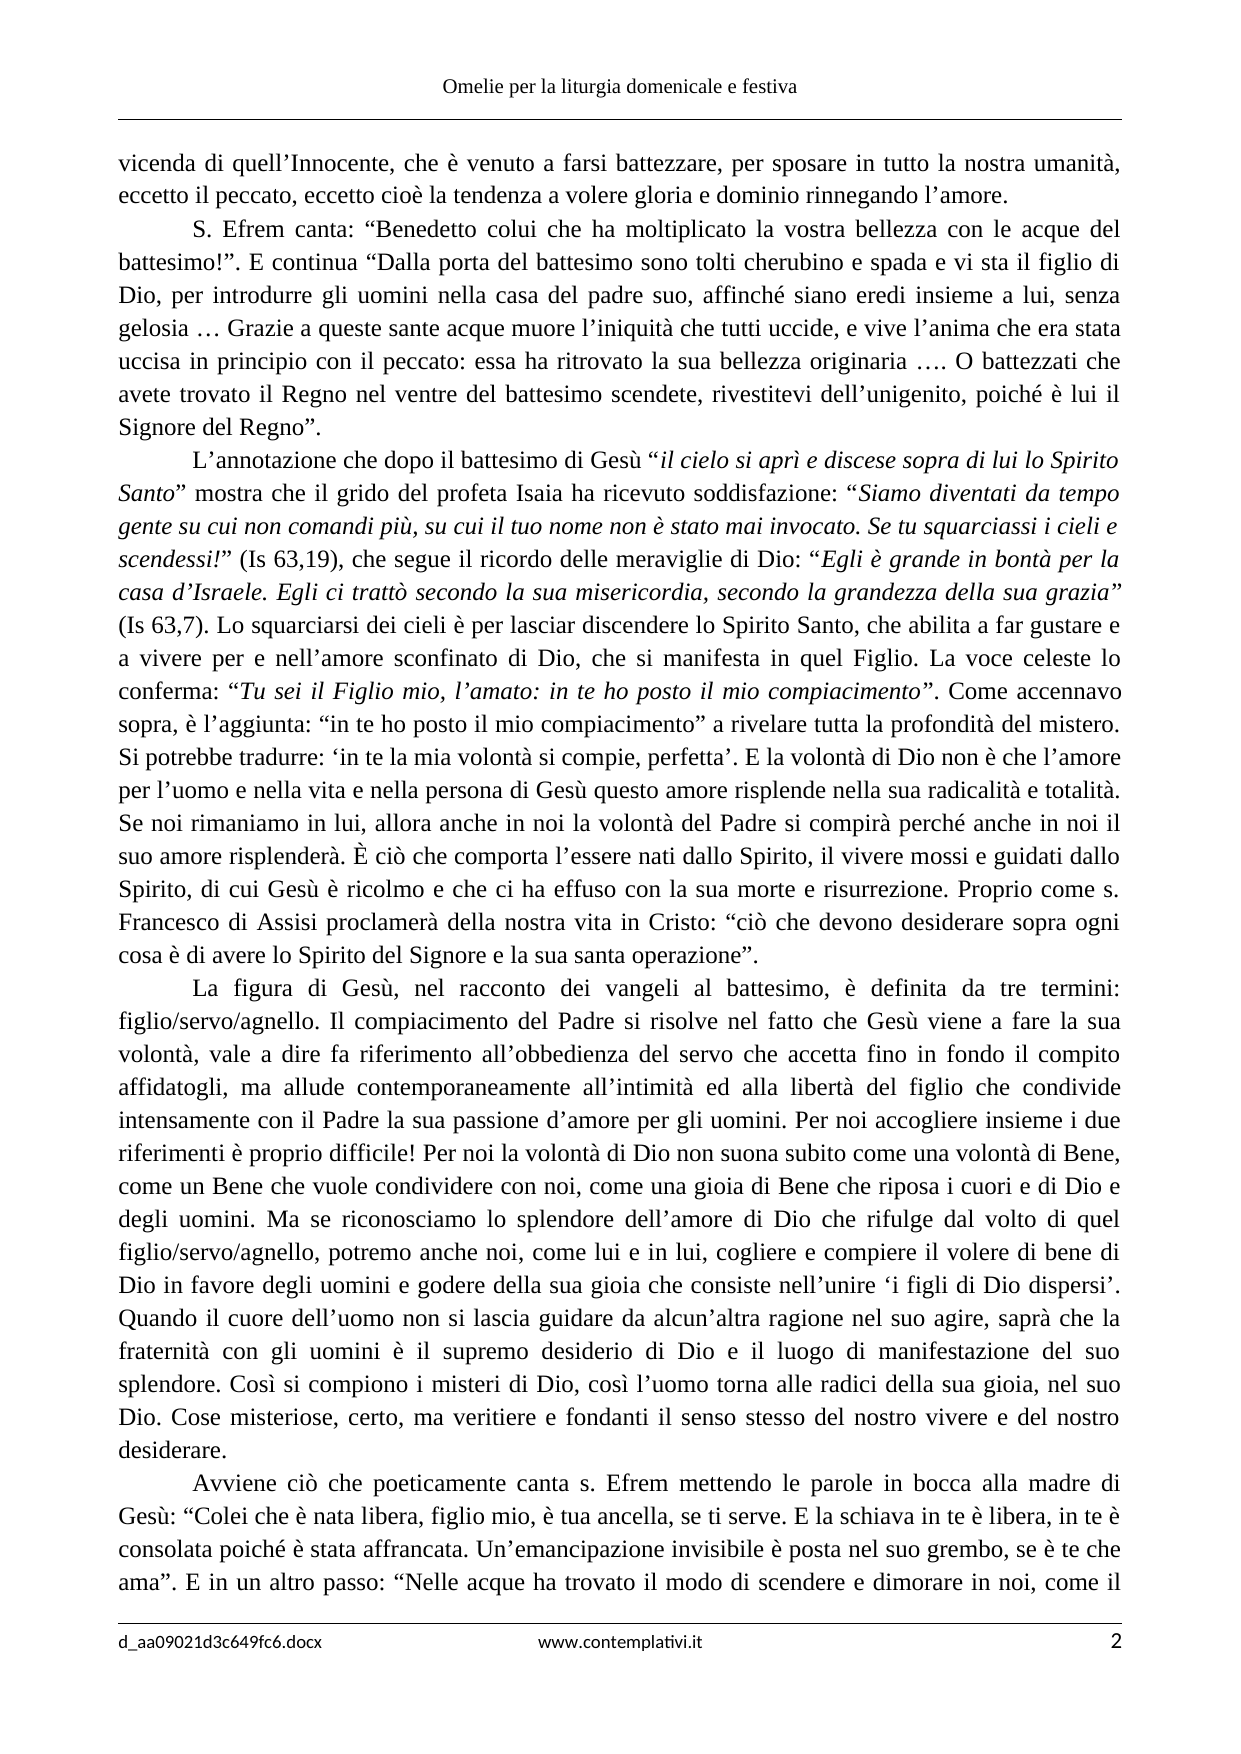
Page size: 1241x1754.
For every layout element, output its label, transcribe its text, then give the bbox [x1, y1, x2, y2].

text La figura di Gesù, nel racconto dei vangeli al battesimo, è definita da tre termini: figlio/servo/agnello. Il compiacimento del Padre si risolve nel fatto che Gesù viene a fare la sua volontà, vale a dire fa riferimento all’obbedienza del servo che accetta fino in fondo il compito affidatogli, ma allude contemporaneamente all’intimità ed alla libertà del figlio che condivide intensamente con il Padre la sua passione d’amore per gli uomini. Per noi accogliere insieme i due riferimenti è proprio difficile! Per noi la volontà di Dio non suona subito come una volontà di Bene, come un Bene che vuole condividere con noi, come una gioia di Bene che riposa i cuori e di Dio e degli uomini. Ma se riconosciamo lo splendore dell’amore di Dio che rifulge dal volto di quel figlio/servo/agnello, potremo anche noi, come lui e in lui, cogliere e compiere il volere di bene di Dio in favore degli uomini e godere della sua gioia che consiste nell’unire ‘i figli di Dio dispersi’. Quando il cuore dell’uomo non si lascia guidare da alcun’altra ragione nel suo agire, saprà che la fraternità con gli uomini è il supremo desiderio di Dio e il luogo di manifestazione del suo splendore. Così si compiono i misteri di Dio, così l’uomo torna alle radici della sua gioia, nel suo Dio. Cose misteriose, certo, ma veritiere e fondanti il senso stesso del nostro vivere e del nostro desiderare. [118, 973, 1122, 1464]
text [118, 1468, 1122, 1596]
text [118, 148, 1122, 209]
text S. Efrem canta: “Benedetto colui che ha moltiplicato la vostra bellezza con le acque del battesimo!”. E continua “Dalla porta del battesimo sono tolti cherubino e spada e vi sta il figlio di Dio, per introdurre gli uomini nella casa del padre suo, affinché siano eredi insieme a lui, senza gelosia … Grazie a queste sante acque muore l’iniquità che tutti uccide, e vive l’anima che era stata uccisa in principio con il peccato: essa ha ritrovato la sua bellezza originaria …. O battezzati che avete trovato il Regno nel ventre del battesimo scendete, rivestitevi dell’unigenito, poiché è lui il Signore del Regno”. [118, 214, 1122, 441]
text L’annotazione che dopo il battesimo di Gesù “il cielo si aprì e discese sopra di lui lo Spirito Santo” mostra che il grido del profeta Isaia ha ricevuto soddisfazione: “Siamo diventati da tempo gente su cui non comandi più, su cui il tuo nome non è stato mai invocato. Se tu squarciassi i cieli e scendessi!” (Is 63,19), che segue il ricordo delle meraviglie di Dio: “Egli è grande in bontà per la casa d’Israele. Egli ci trattò secondo la sua misericordia, secondo la grandezza della sua grazia” (Is 63,7). Lo squarciarsi dei cieli è per lasciar discendere lo Spirito Santo, che abilita a far gustare e a vivere per e nell’amore sconfinato di Dio, che si manifesta in quel Figlio. La voce celeste lo conferma: “Tu sei il Figlio mio, l’amato: in te ho posto il mio compiacimento”. Come accennavo sopra, è l’aggiunta: “in te ho posto il mio compiacimento” a rivelare tutta la profondità del mistero. Si potrebbe tradurre: ‘in te la mia volontà si compie, perfetta’. E la volontà di Dio non è che l’amore per l’uomo e nella vita e nella persona di Gesù questo amore risplende nella sua radicalità e totalità. Se noi rimaniamo in lui, allora anche in noi la volontà del Padre si compirà perché anche in noi il suo amore risplenderà. È ciò che comporta l’essere nati dallo Spirito, il vivere mossi e guidati dallo Spirito, di cui Gesù è ricolmo e che ci ha effuso con la sua morte e risurrezione. Proprio come s. Francesco di Assisi proclamerà della nostra vita in Cristo: “ciò che devono desiderare sopra ogni cosa è di avere lo Spirito del Signore e la sua santa operazione”. [118, 445, 1122, 969]
